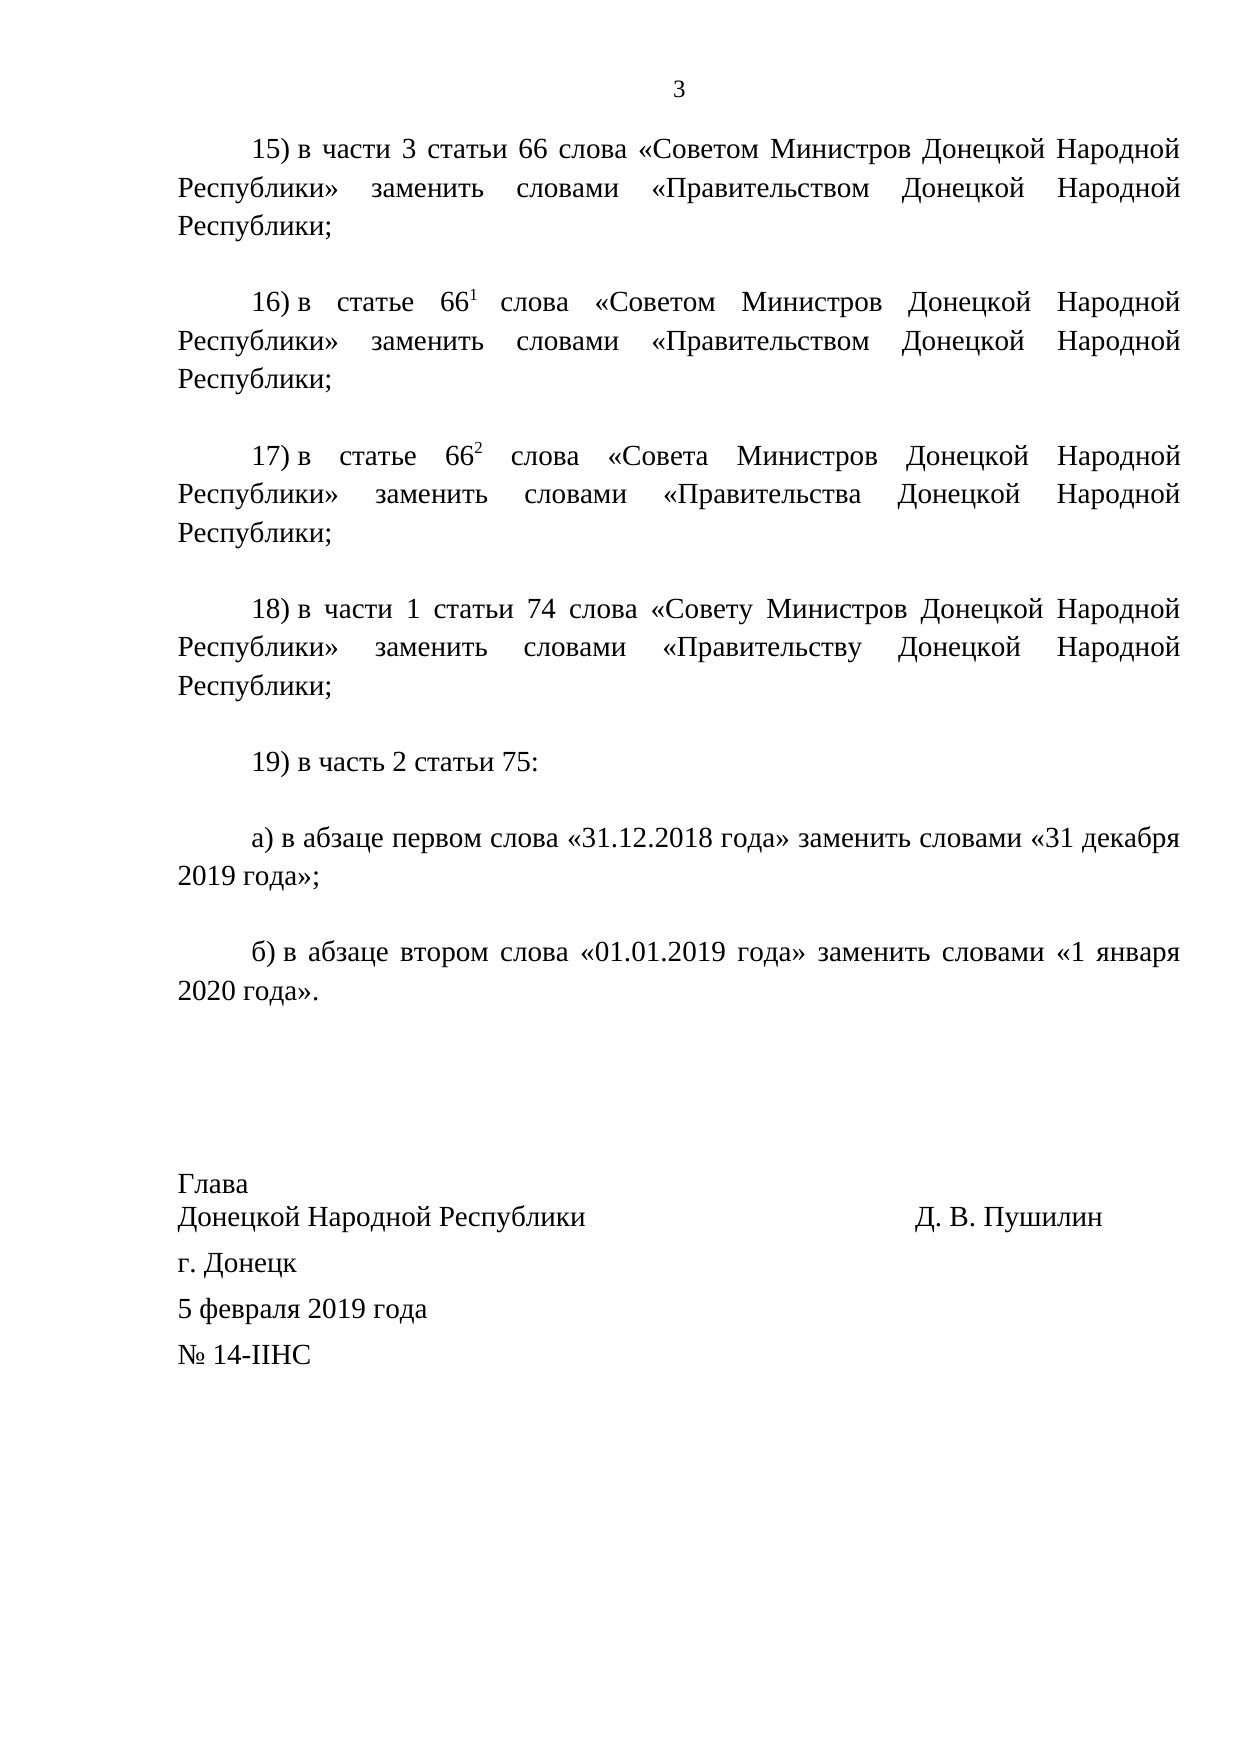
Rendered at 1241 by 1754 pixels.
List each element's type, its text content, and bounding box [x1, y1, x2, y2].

text а) в абзаце первом слова «31.12.2018 года» заменить словами «31 декабря 2019 года»; [177, 820, 1181, 892]
text б) в абзаце втором слова «01.01.2019 года» заменить словами «1 января 2020 года». [177, 934, 1181, 1007]
text Донецкой Народной Республики Д. В. Пушилин [177, 1199, 1211, 1233]
text 15) в части 3 статьи 66 слова «Советом Министров Донецкой Народной Республики» заменить словами «Правительством Донецкой Народной Республики; [177, 131, 1181, 242]
text 16) в статье 661 слова «Советом Министров Донецкой Народной Республики» заменить словами «Правительством Донецкой Народной Республики; [177, 284, 1181, 395]
text 5 февраля 2019 года [177, 1291, 1181, 1325]
text 18) в части 1 статьи 74 слова «Совету Министров Донецкой Народной Республики» заменить словами «Правительству Донецкой Народной Республики; [177, 591, 1181, 701]
text 17) в статье 662 слова «Совета Министров Донецкой Народной Республики» заменить словами «Правительства Донецкой Народной Республики; [177, 438, 1181, 548]
text № 14-IIНС [177, 1337, 1181, 1371]
text 19) в часть 2 статьи 75: [177, 744, 1181, 777]
text Глава [177, 1166, 1211, 1199]
text г. Донецк [177, 1245, 1181, 1279]
